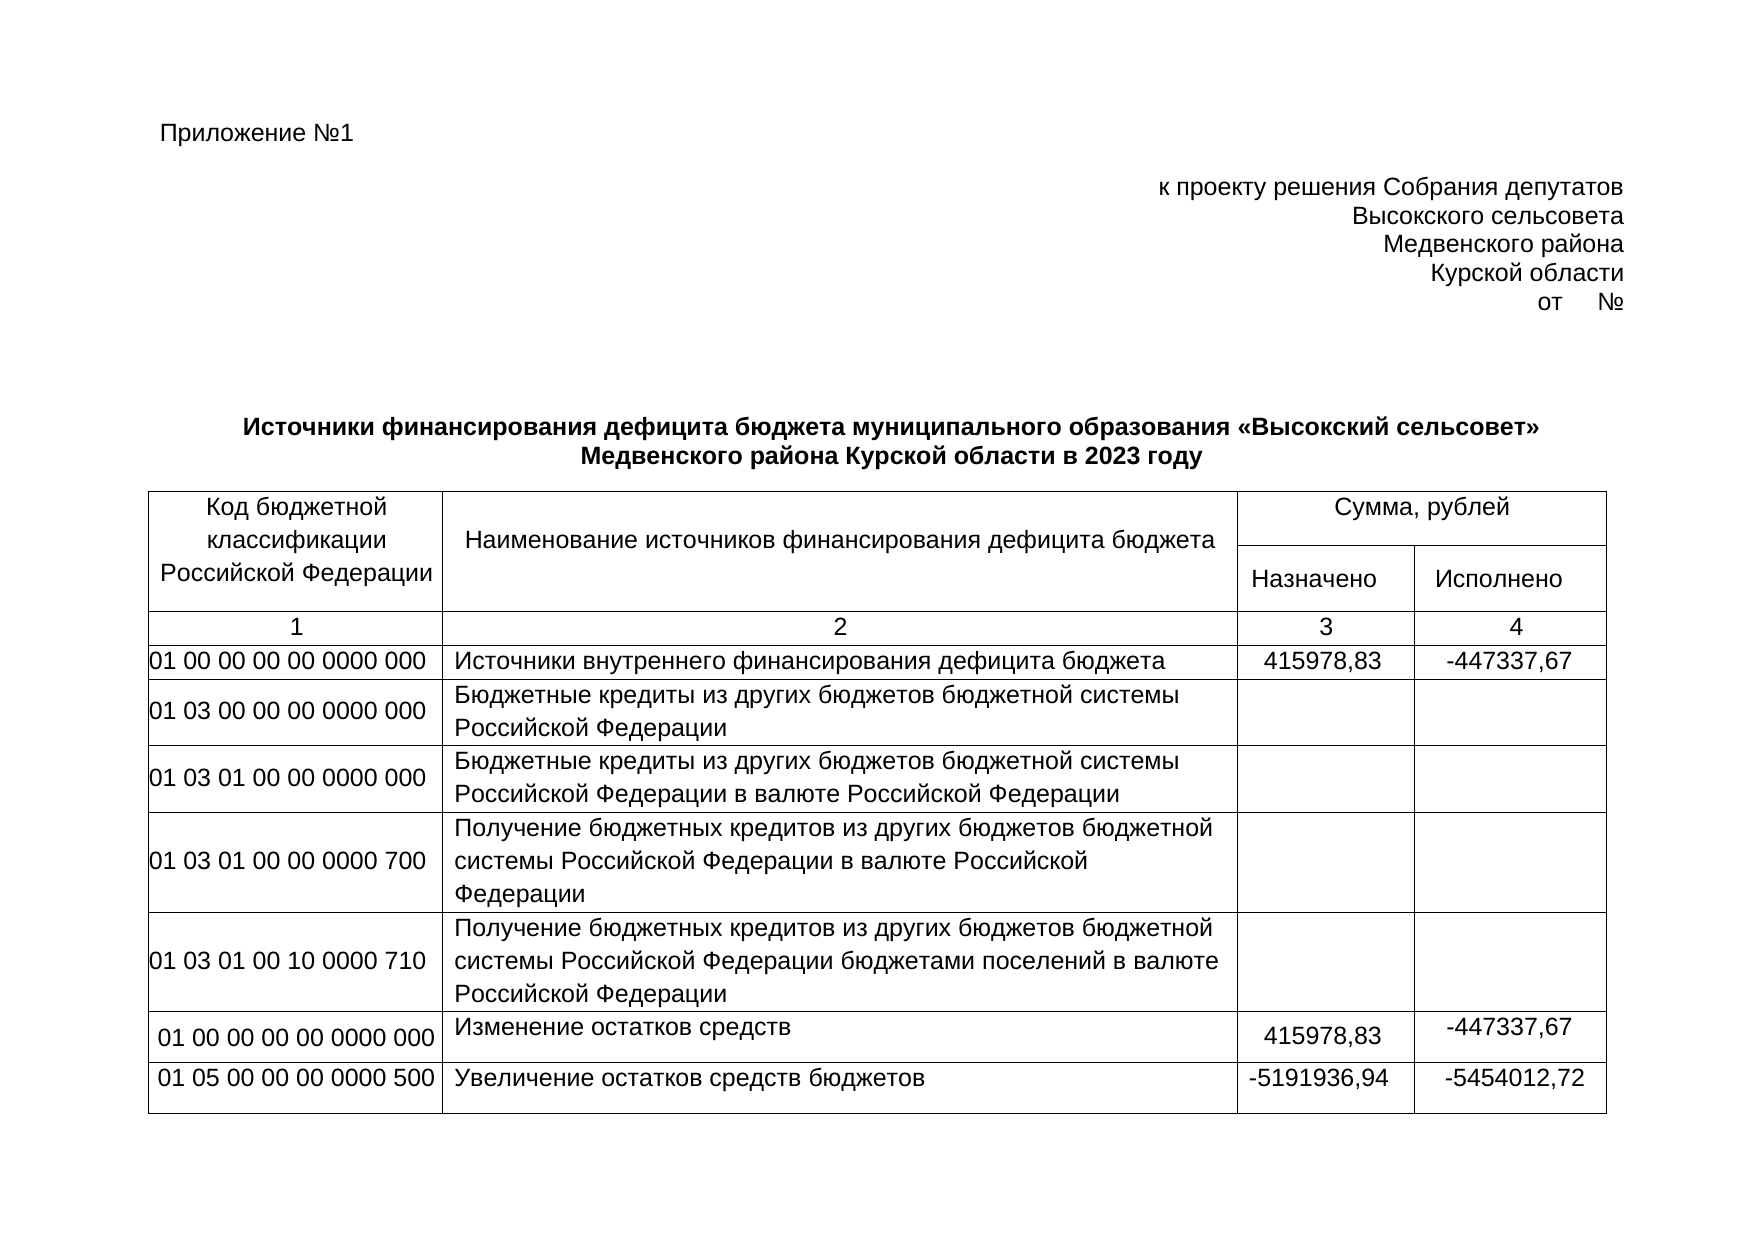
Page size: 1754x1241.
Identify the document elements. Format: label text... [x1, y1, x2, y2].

table_cell 01 03 00 00 00 0000 000 [149, 680, 442, 745]
table_cell 01 03 01 00 10 0000 710 [149, 913, 442, 1011]
text Высокского сельсовета [159, 201, 1624, 229]
table_cell Исполнено [1415, 546, 1606, 611]
table_cell Назначено [1238, 546, 1414, 611]
table_cell [1238, 813, 1414, 912]
table_cell [1238, 746, 1414, 812]
table_cell -5191936,94 [1238, 1063, 1414, 1112]
table_cell Бюджетные кредиты из других бюджетов бюджетной системы Российской Федерации [443, 680, 1237, 745]
table_cell Источники внутреннего финансирования дефицита бюджета [443, 646, 1237, 678]
table_cell 01 00 00 00 00 0000 000 [149, 646, 442, 678]
table_cell Увеличение остатков средств бюджетов [443, 1063, 1237, 1112]
table_cell 415978,83 [1238, 646, 1414, 678]
table_cell -5454012,72 [1415, 1063, 1606, 1112]
table_cell 415978,83 [1238, 1012, 1414, 1062]
text Источники финансирования дефицита бюджета муниципального образования «Высокский сельсовет» Медвенского района Курской области в 2023 году [159, 412, 1624, 470]
table_cell 01 00 00 00 00 0000 000 [149, 1012, 442, 1062]
table_cell Бюджетные кредиты из других бюджетов бюджетной системы Российской Федерации в валюте Российской Федерации [443, 746, 1237, 812]
table_cell 2 [443, 612, 1237, 645]
table_cell 01 05 00 00 00 0000 500 [149, 1063, 442, 1112]
table_cell 1 [149, 612, 442, 645]
table_header Код бюджетной классификации Российской Федерации [149, 492, 442, 611]
table_header Наименование источников финансирования дефицита бюджета [443, 492, 1237, 611]
table_cell [1415, 746, 1606, 812]
table_cell 4 [1415, 612, 1606, 645]
table_cell 3 [1238, 612, 1414, 645]
text к проекту решения Собрания депутатов [159, 172, 1624, 201]
table_cell -447337,67 [1415, 646, 1606, 678]
table_cell Получение бюджетных кредитов из других бюджетов бюджетной системы Российской Федерации бюджетами поселений в валюте Российской Федерации [443, 913, 1237, 1011]
text Медвенского района [159, 229, 1624, 258]
table_cell -447337,67 [1415, 1012, 1606, 1062]
table_cell 01 03 01 00 00 0000 700 [149, 813, 442, 912]
table_cell 01 03 01 00 00 0000 000 [149, 746, 442, 812]
text Курской области [159, 258, 1624, 287]
table_cell [1415, 813, 1606, 912]
text от № [159, 287, 1624, 316]
table_cell [1238, 913, 1414, 1011]
table_cell Получение бюджетных кредитов из других бюджетов бюджетной системы Российской Федерации в валюте Российской Федерации [443, 813, 1237, 912]
table_cell [1238, 680, 1414, 745]
table_cell Изменение остатков средств [443, 1012, 1237, 1062]
table_header Сумма, рублей [1238, 492, 1606, 545]
table_cell [1415, 913, 1606, 1011]
table_cell [1415, 680, 1606, 745]
